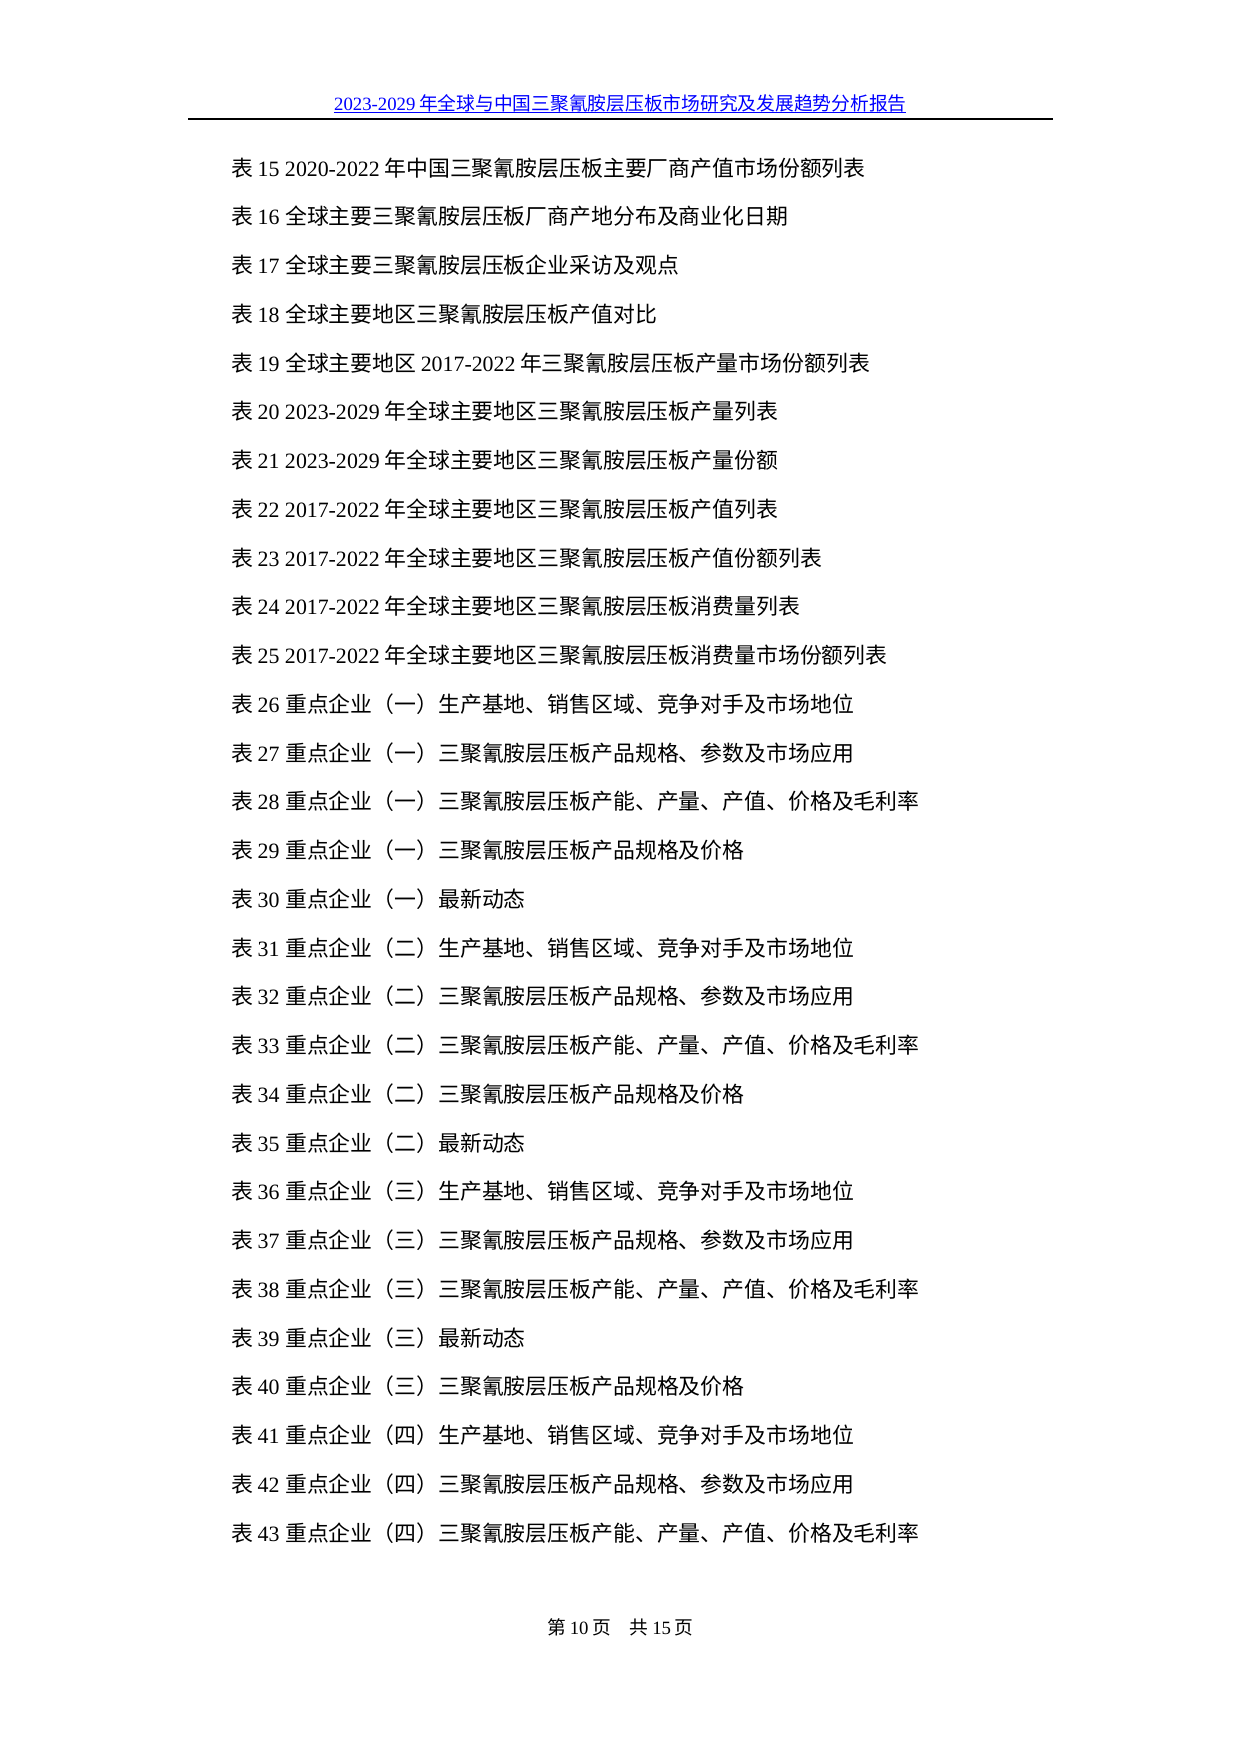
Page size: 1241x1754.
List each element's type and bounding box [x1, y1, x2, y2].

text [187, 150, 1053, 1548]
